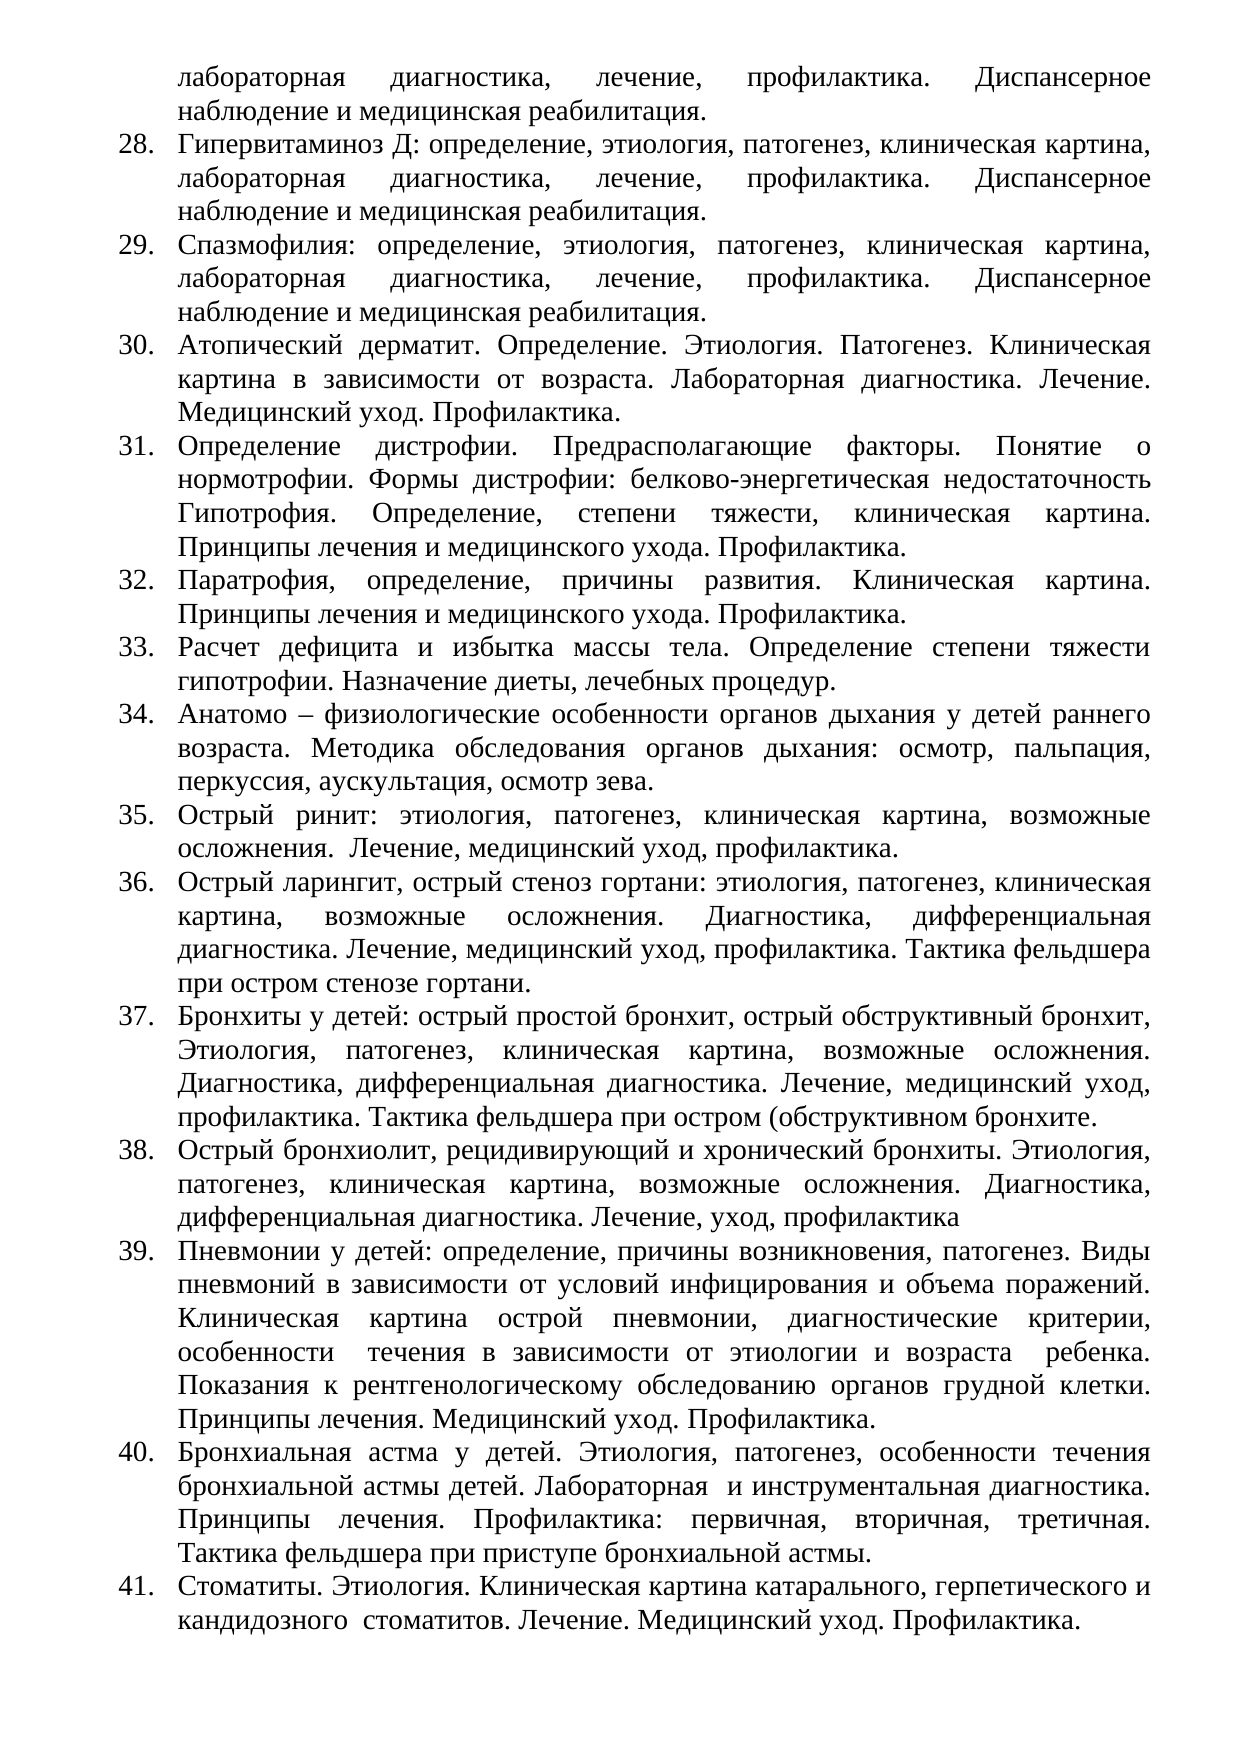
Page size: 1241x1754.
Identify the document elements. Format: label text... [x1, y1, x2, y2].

list Пневмонии у детей: определение, причины возникновения, патогенез. Виды пневмоний в зависимости от условий инфицирования и объема поражений. Клиническая картина острой пневмонии, диагностические критерии, особенности течения в зависимости от этиологии и возраста ребенка. Показания к рентгенологическому обследованию органов грудной клетки. Принципы лечения. Медицинский уход. Профилактика. [118, 1233, 1152, 1434]
list Анатомо – физиологические особенности органов дыхания у детей раннего возраста. Методика обследования органов дыхания: осмотр, пальпация, перкуссия, аускультация, осмотр зева. [118, 696, 1152, 797]
list Бронхиты у детей: острый простой бронхит, острый обструктивный бронхит, Этиология, патогенез, клиническая картина, возможные осложнения. Диагностика, дифференциальная диагностика. Лечение, медицинский уход, профилактика. Тактика фельдшера при остром (обструктивном бронхите. [118, 998, 1152, 1132]
list Спазмофилия: определение, этиология, патогенез, клиническая картина, лабораторная диагностика, лечение, профилактика. Диспансерное наблюдение и медицинская реабилитация. [118, 227, 1152, 327]
list Расчет дефицита и избытка массы тела. Определение степени тяжести гипотрофии. Назначение диеты, лечебных процедур. [118, 629, 1152, 696]
list Стоматиты. Этиология. Клиническая картина катарального, герпетического и кандидозного стоматитов. Лечение. Медицинский уход. Профилактика. [118, 1568, 1152, 1636]
list Определение дистрофии. Предрасполагающие факторы. Понятие о нормотрофии. Формы дистрофии: белково-энергетическая недостаточность Гипотрофия. Определение, степени тяжести, клиническая картина. Принципы лечения и медицинского ухода. Профилактика. [118, 428, 1152, 562]
list Гипервитаминоз Д: определение, этиология, патогенез, клиническая картина, лабораторная диагностика, лечение, профилактика. Диспансерное наблюдение и медицинская реабилитация. [118, 126, 1152, 227]
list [118, 59, 1152, 126]
list Атопический дерматит. Определение. Этиология. Патогенез. Клиническая картина в зависимости от возраста. Лабораторная диагностика. Лечение. Медицинский уход. Профилактика. [118, 327, 1152, 428]
list Острый ларингит, острый стеноз гортани: этиология, патогенез, клиническая картина, возможные осложнения. Диагностика, дифференциальная диагностика. Лечение, медицинский уход, профилактика. Тактика фельдшера при остром стенозе гортани. [118, 864, 1152, 998]
list Бронхиальная астма у детей. Этиология, патогенез, особенности течения бронхиальной астмы детей. Лабораторная и инструментальная диагностика. Принципы лечения. Профилактика: первичная, вторичная, третичная. Тактика фельдшера при приступе бронхиальной астмы. [118, 1434, 1152, 1568]
list Острый бронхиолит, рецидивирующий и хронический бронхиты. Этиология, патогенез, клиническая картина, возможные осложнения. Диагностика, дифференциальная диагностика. Лечение, уход, профилактика [118, 1132, 1152, 1233]
list Острый ринит: этиология, патогенез, клиническая картина, возможные осложнения. Лечение, медицинский уход, профилактика. [118, 797, 1152, 864]
list Паратрофия, определение, причины развития. Клиническая картина. Принципы лечения и медицинского ухода. Профилактика. [118, 562, 1152, 629]
